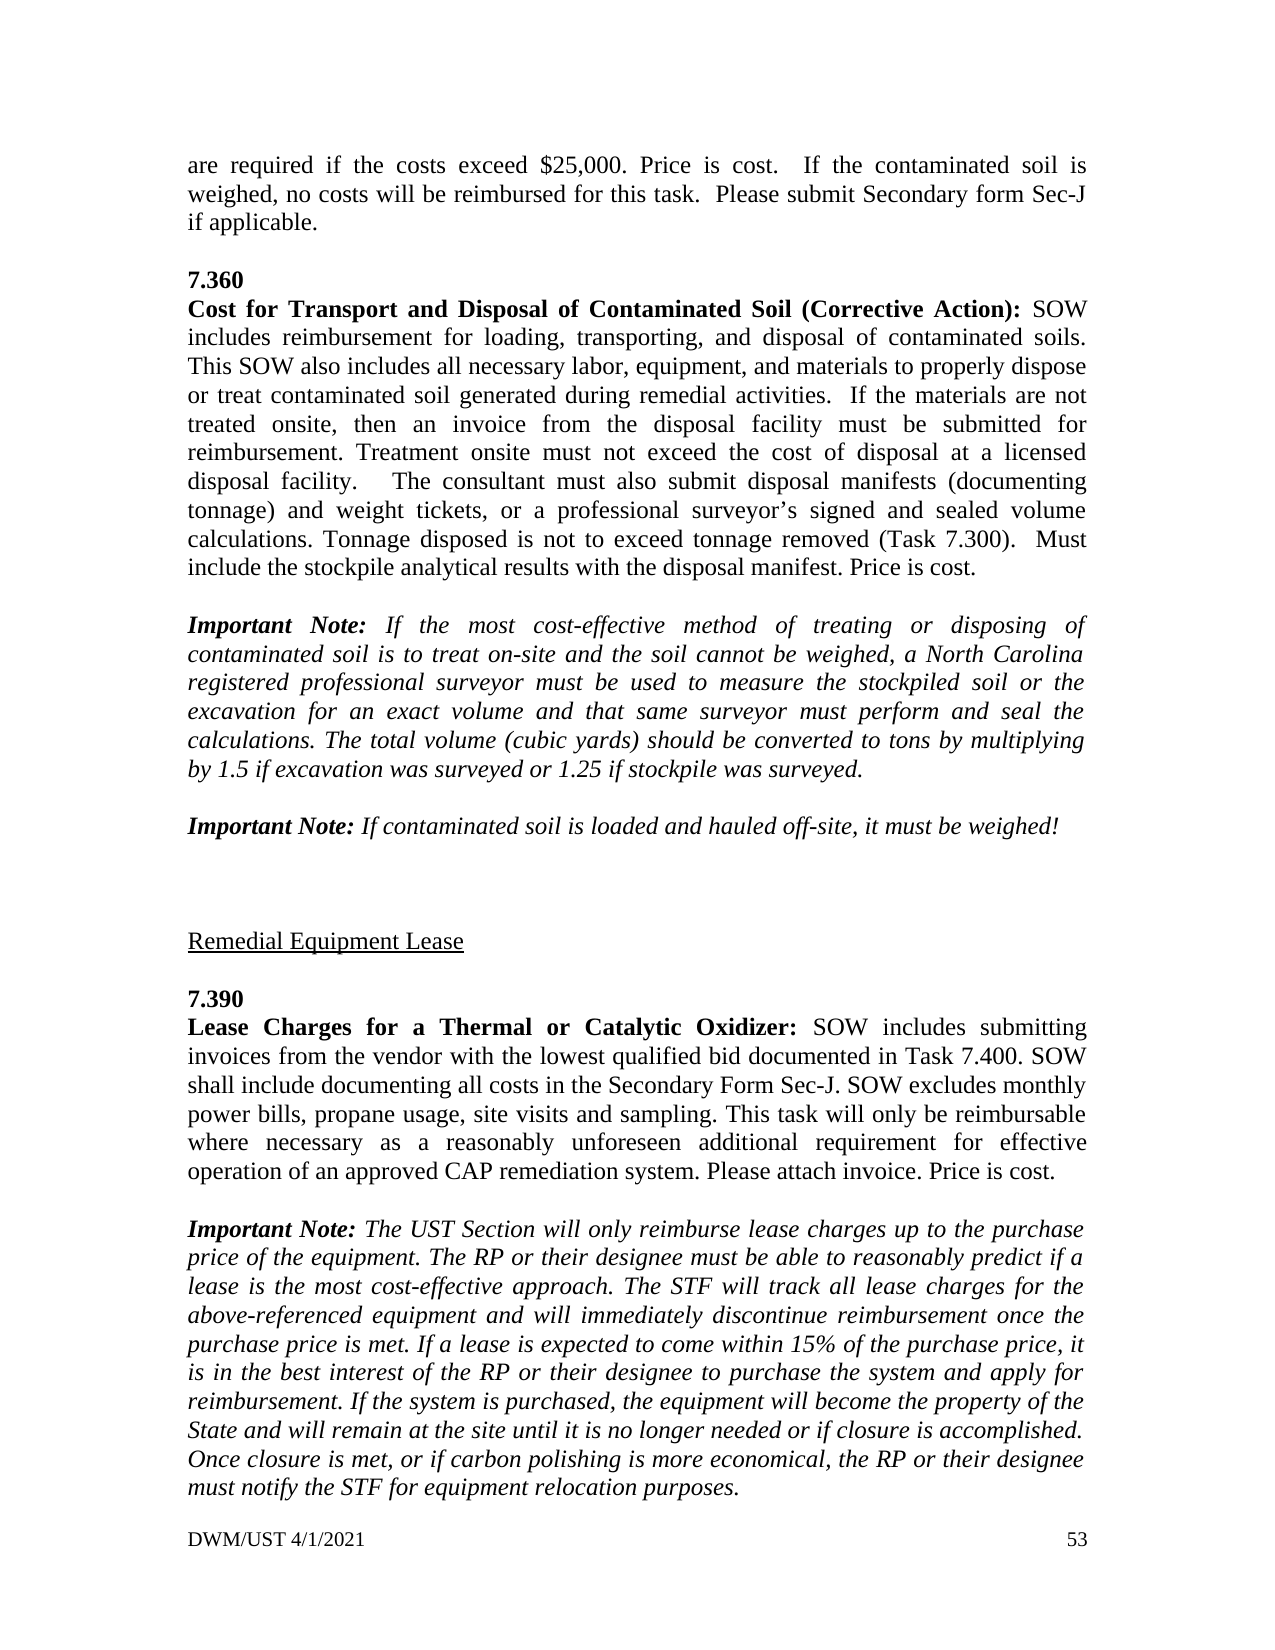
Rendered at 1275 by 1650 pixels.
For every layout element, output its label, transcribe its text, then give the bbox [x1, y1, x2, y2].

text Cost for Transport and Disposal of Contaminated Soil (Corrective Action): SOW includes reimbursement for loading, transporting, and disposal of contaminated soils. This SOW also includes all necessary labor, equipment, and materials to properly dispose or treat contaminated soil generated during remedial activities. If the materials are not treated onsite, then an invoice from the disposal facility must be submitted for reimbursement. Treatment onsite must not exceed the cost of disposal at a licensed disposal facility. The consultant must also submit disposal manifests (documenting tonnage) and weight tickets, or a professional surveyor’s signed and sealed volume calculations. Tonnage disposed is not to exceed tonnage removed (Task 7.300). Must include the stockpile analytical results with the disposal manifest. Price is cost. [187, 294, 1087, 581]
text 7.360 [187, 265, 1087, 294]
text Important Note: The UST Section will only reimburse lease charges up to the purchase price of the equipment. The RP or their designee must be able to reasonably predict if a lease is the most cost-effective approach. The STF will track all lease charges for the above-referenced equipment and will immediately discontinue reimbursement once the purchase price is met. If a lease is expected to come within 15% of the purchase price, it is in the best interest of the RP or their designee to purchase the system and apply for reimbursement. If the system is purchased, the equipment will become the property of the State and will remain at the site until it is no longer needed or if closure is accomplished. Once closure is met, or if carbon polishing is more economical, the RP or their designee must notify the STF for equipment relocation purposes. [187, 1214, 1087, 1501]
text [187, 150, 1087, 236]
text Important Note: If the most cost-effective method of treating or disposing of contaminated soil is to treat on-site and the soil cannot be weighed, a North Carolina registered professional surveyor must be used to measure the stockpiled soil or the excavation for an exact volume and that same surveyor must perform and seal the calculations. The total volume (cubic yards) should be converted to tons by multiplying by 1.5 if excavation was surveyed or 1.25 if stockpile was surveyed. [187, 610, 1087, 782]
text 7.390 [187, 984, 1087, 1012]
subtitle Remedial Equipment Lease [187, 926, 1087, 955]
text Lease Charges for a Thermal or Catalytic Oxidizer: SOW includes submitting invoices from the vendor with the lowest qualified bid documented in Task 7.400. SOW shall include documenting all costs in the Secondary Form Sec-J. SOW excludes monthly power bills, propane usage, site visits and sampling. This task will only be reimbursable where necessary as a reasonably unforeseen additional requirement for effective operation of an approved CAP remediation system. Please attach invoice. Price is cost. [187, 1012, 1087, 1185]
text Important Note: If contaminated soil is loaded and hauled off-site, it must be weighed! [187, 811, 1087, 840]
